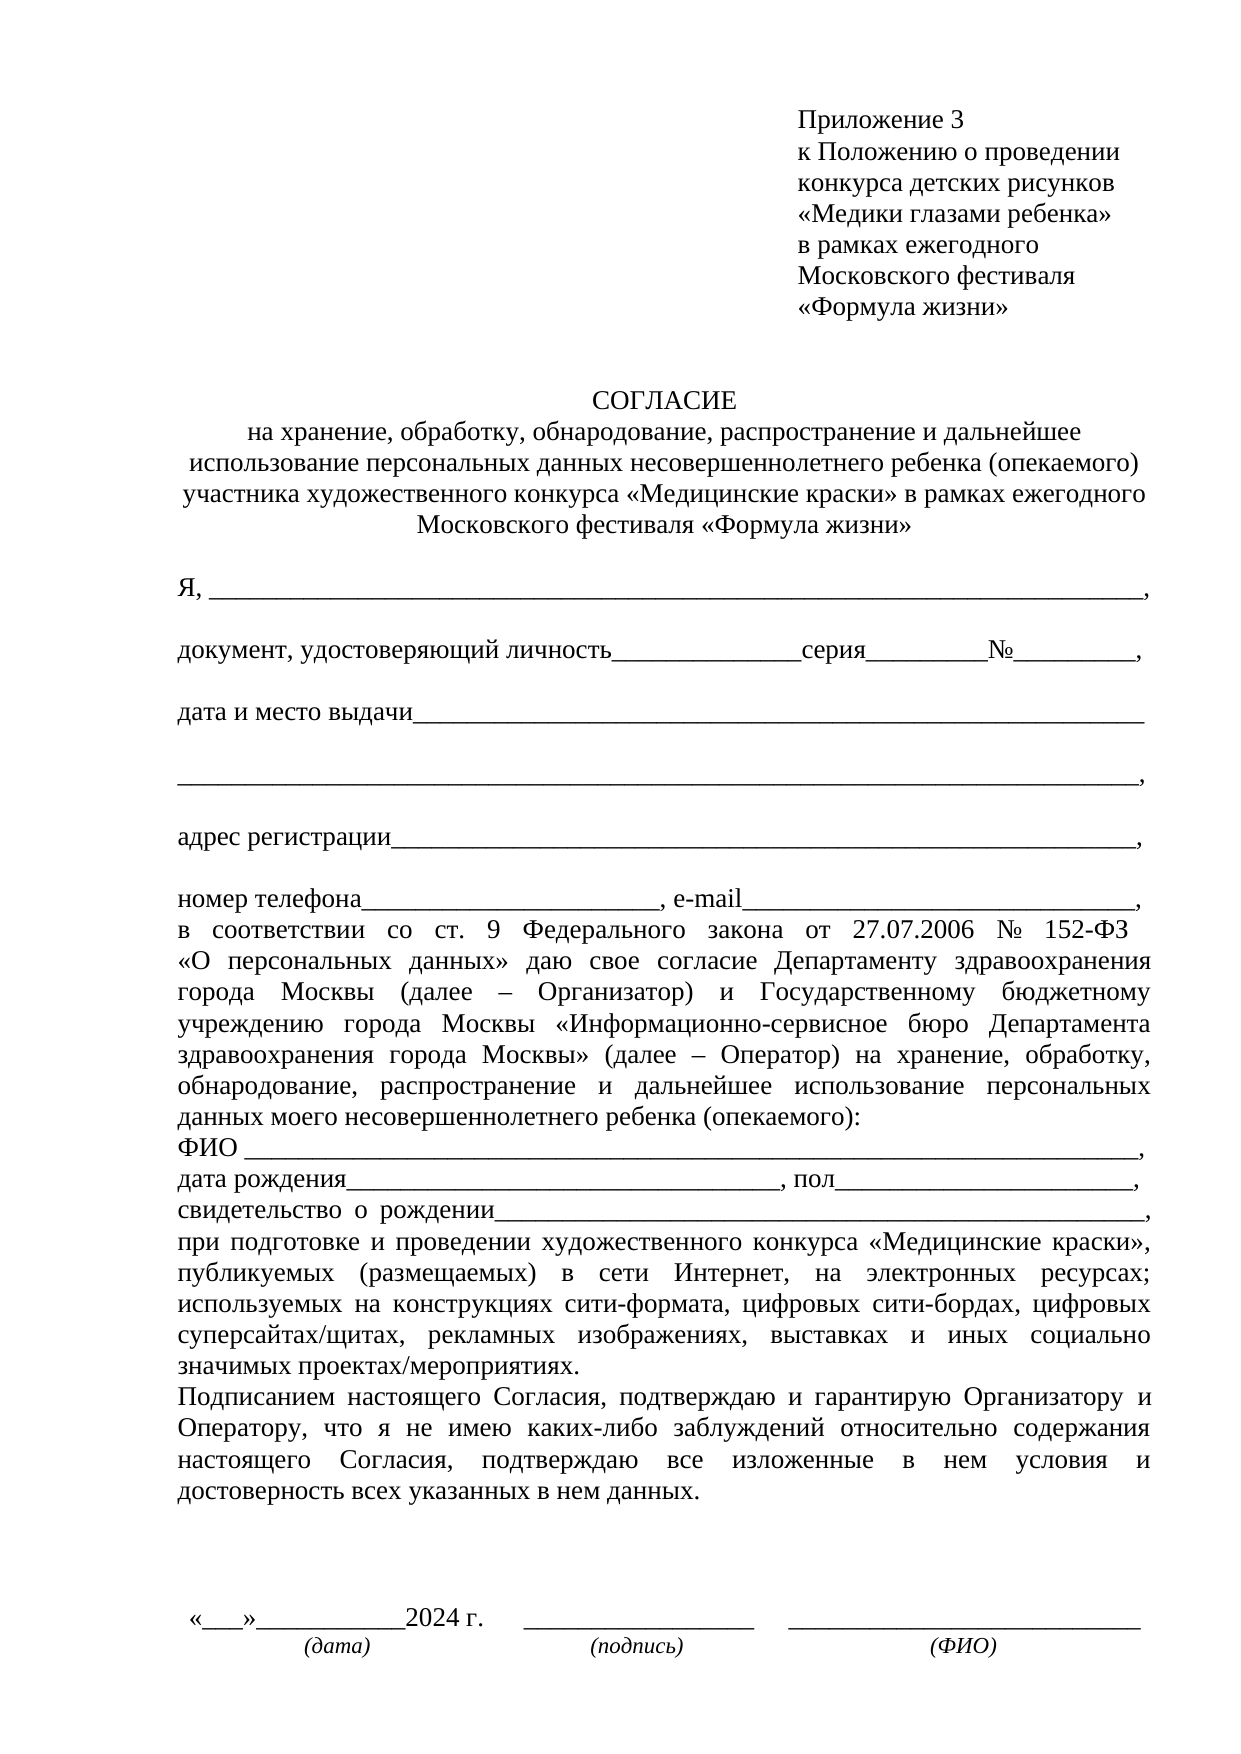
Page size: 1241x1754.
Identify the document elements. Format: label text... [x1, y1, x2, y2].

text _______________________________________________________________________, [177, 757, 1152, 789]
text свидетельство о рождении________________________________________________, при подготовке и проведении художественного конкурса «Медицинские краски», публикуемых (размещаемых) в сети Интернет, на электронных ресурсах; используемых на конструкциях сити-формата, цифровых сити-бордах, цифровых суперсайтах/щитах, рекламных изображениях, выставках и иных социально значимых проектах/мероприятиях. [177, 1193, 1152, 1380]
text дата рождения________________________________, пол______________________, [177, 1162, 1152, 1193]
text ФИО __________________________________________________________________, [177, 1131, 1152, 1162]
text Подписанием настоящего Согласия, подтверждаю и гарантирую Организатору и Оператору, что я не имею каких-либо заблуждений относительно содержания настоящего Согласия, подтверждаю все изложенные в нем условия и достоверность всех указанных в нем данных. [177, 1380, 1152, 1505]
text в рамках ежегодного [797, 228, 1152, 259]
table_header «___»___________2024 г. [177, 1536, 499, 1632]
text конкурса детских рисунков [797, 166, 1152, 197]
text адрес регистрации_______________________________________________________, [177, 820, 1152, 851]
table_cell (дата) [177, 1632, 499, 1658]
text «Формула жизни» [797, 290, 1152, 321]
table_cell (ФИО) [777, 1632, 1152, 1658]
text «Медики глазами ребенка» [797, 197, 1152, 228]
table_header __________________________ [777, 1536, 1152, 1632]
text Московского фестиваля [797, 259, 1152, 290]
text документ, удостоверяющий личность______________серия_________№_________, [177, 633, 1152, 664]
text в соответствии со ст. 9 Федерального закона от 27.07.2006 № 152-ФЗ «О персональных данных» даю свое согласие Департаменту здравоохранения города Москвы (далее – Организатор) и Государственному бюджетному учреждению города Москвы «Информационно-сервисное бюро Департамента здравоохранения города Москвы» (далее – Оператор) на хранение, обработку, обнародование, распространение и дальнейшее использование персональных данных моего несовершеннолетнего ребенка (опекаемого): [177, 913, 1152, 1131]
table_header _________________ [499, 1536, 777, 1632]
text к Положению о проведении [797, 134, 1152, 166]
text СОГЛАСИЕ [177, 384, 1152, 415]
text дата и место выдачи______________________________________________________ [177, 695, 1152, 726]
text номер телефона______________________, e-mail_____________________________, [177, 882, 1152, 913]
text Приложение 3 [797, 103, 1152, 134]
text на хранение, обработку, обнародование, распространение и дальнейшее использование персональных данных несовершеннолетнего ребенка (опекаемого) участника художественного конкурса «Медицинские краски» в рамках ежегодного Московского фестиваля «Формула жизни» [177, 415, 1152, 539]
table_cell (подпись) [499, 1632, 777, 1658]
text Я, _____________________________________________________________________, [177, 571, 1152, 602]
